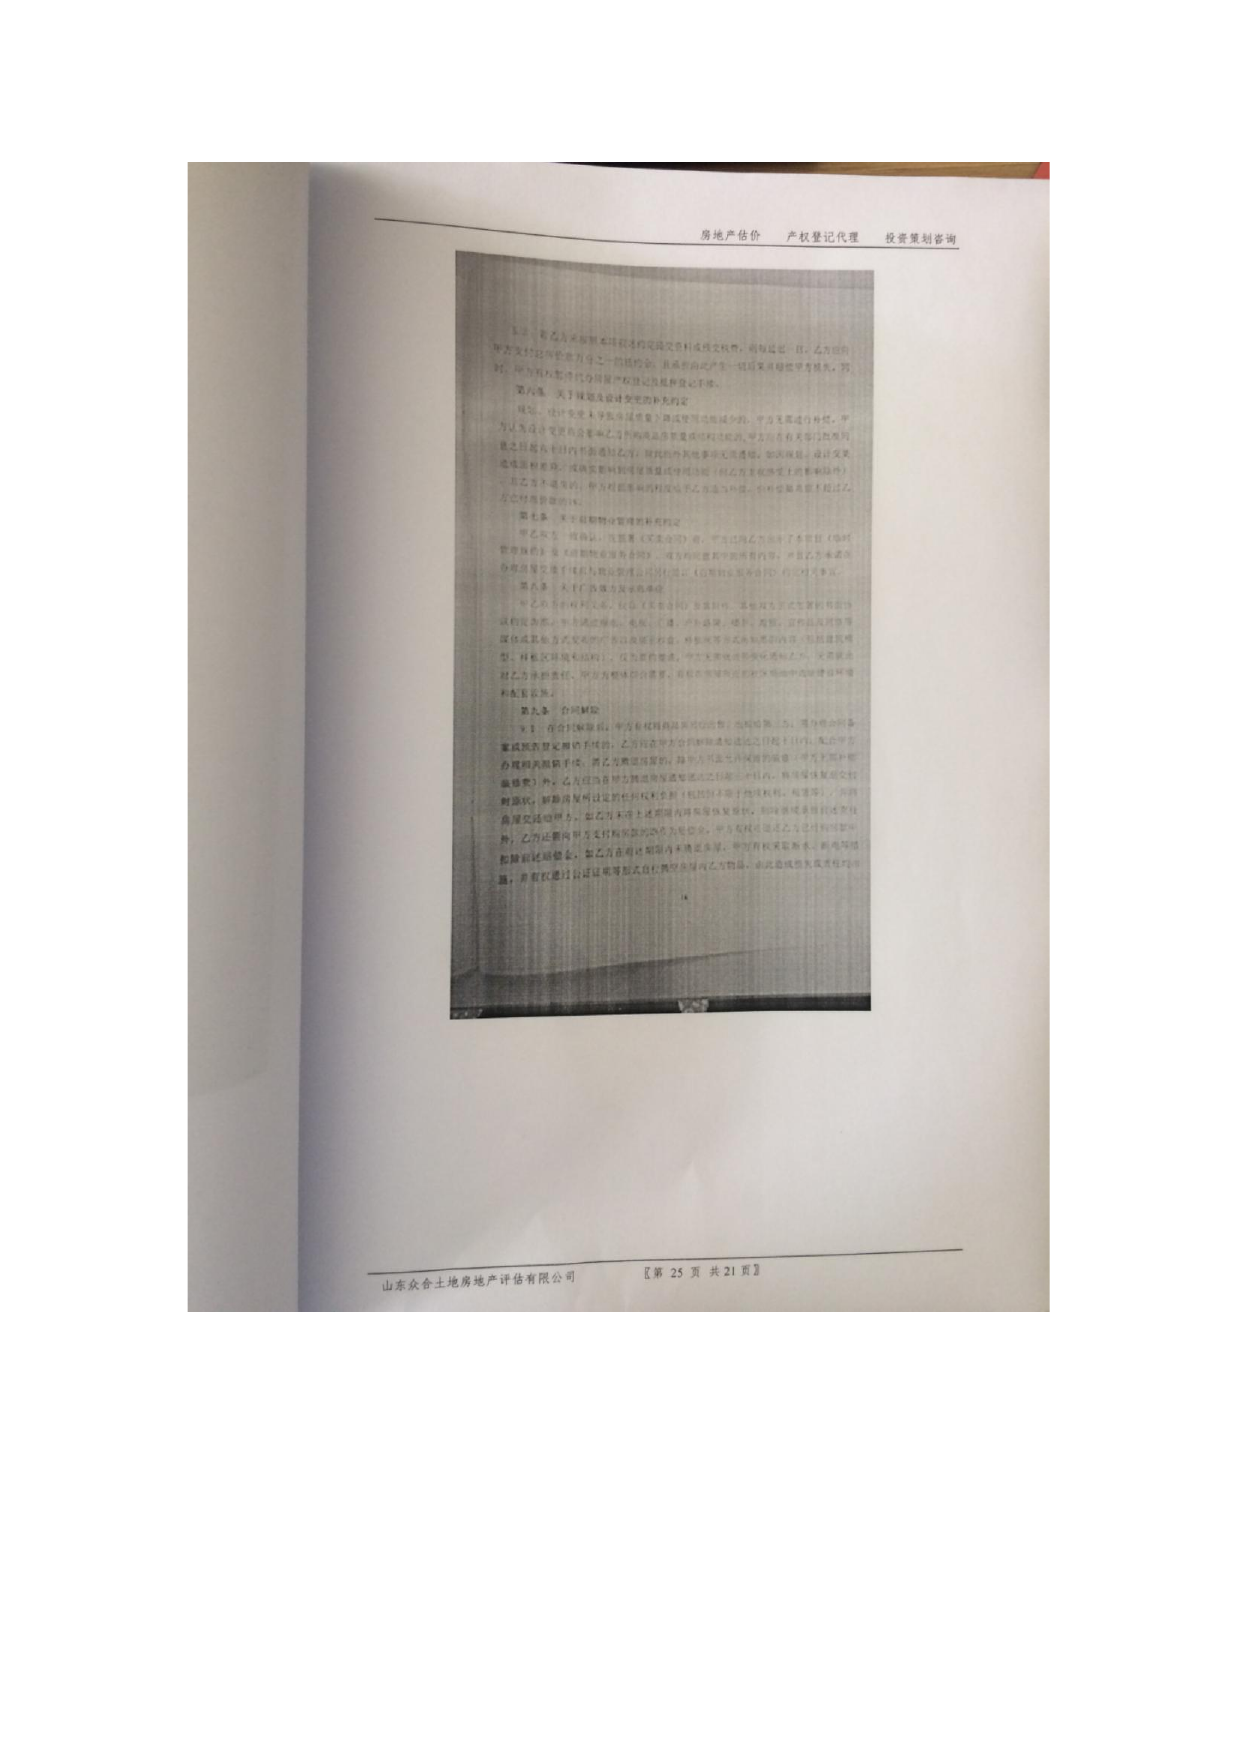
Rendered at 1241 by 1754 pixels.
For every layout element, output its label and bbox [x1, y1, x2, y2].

picture [187, 162, 1050, 1312]
